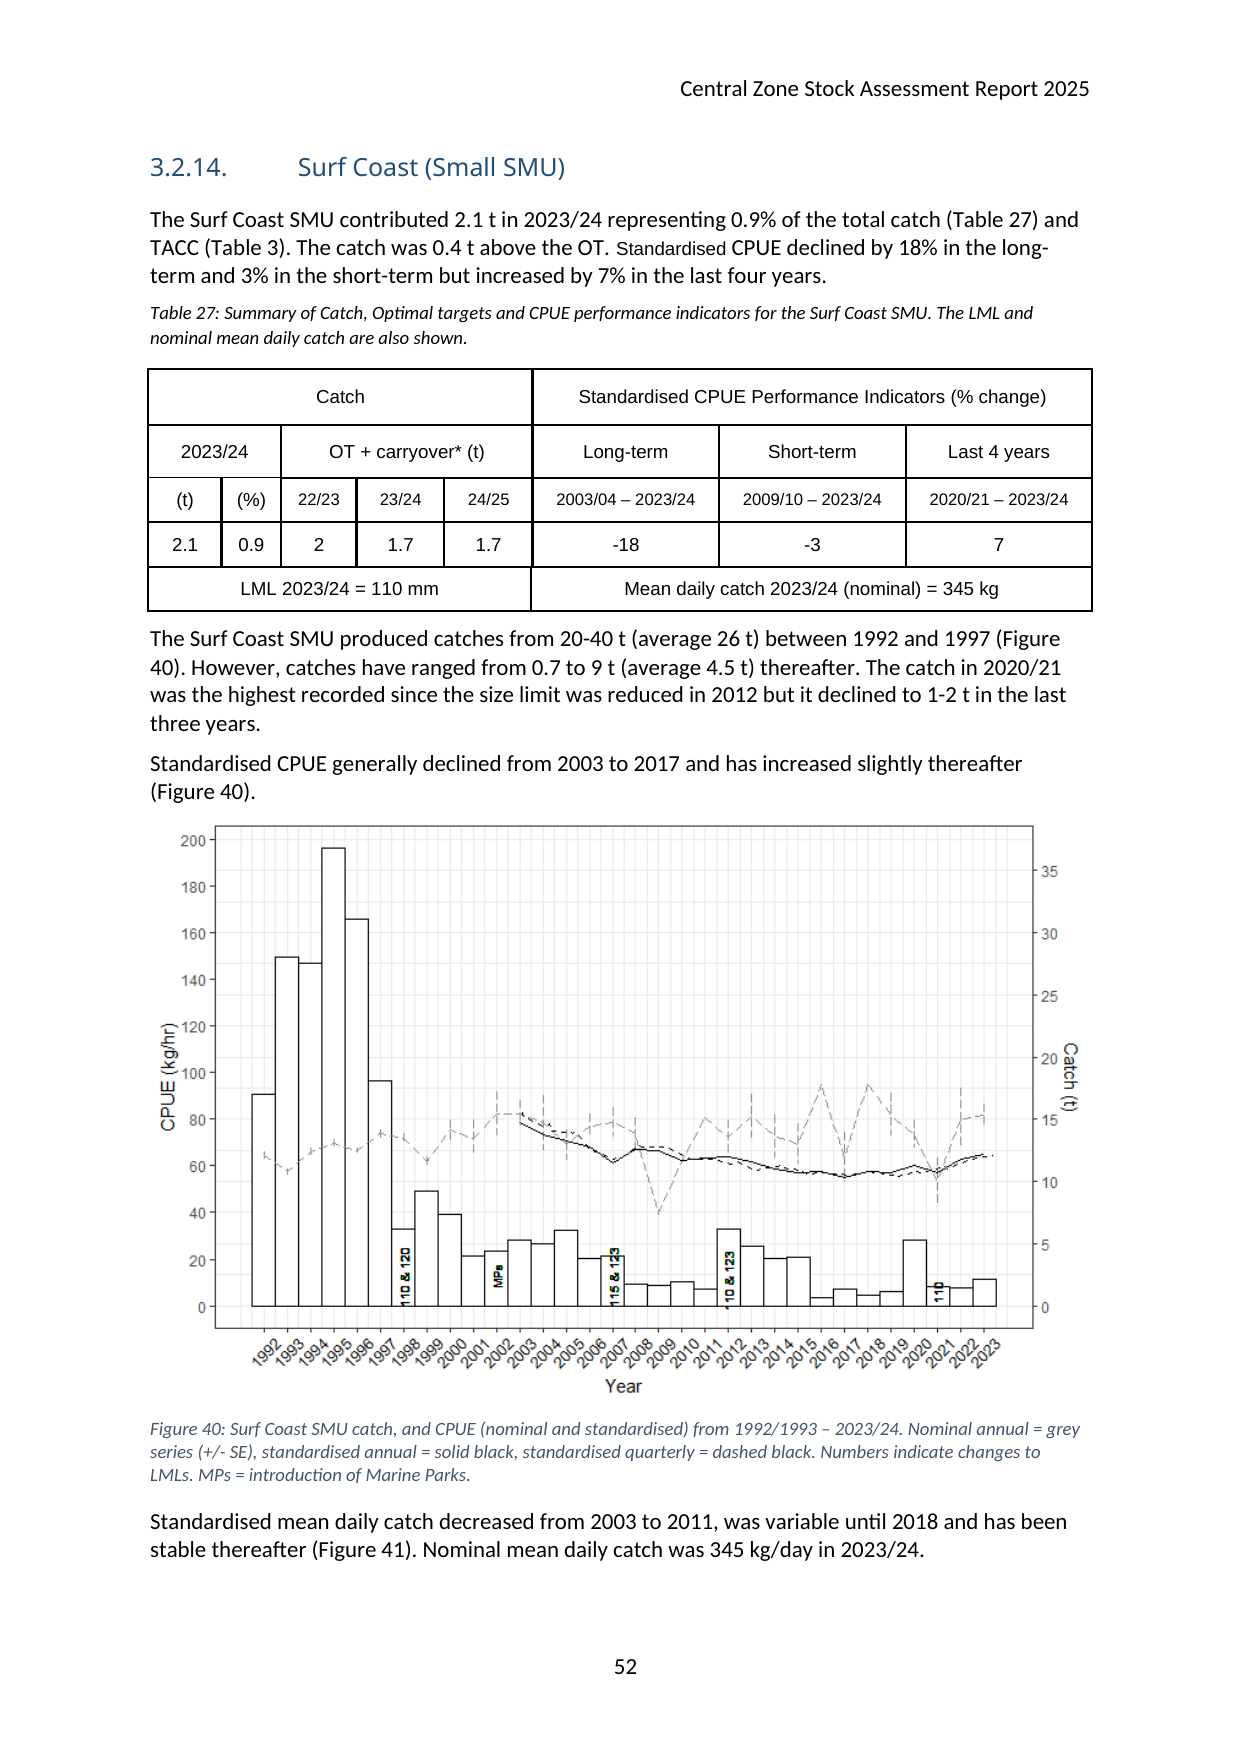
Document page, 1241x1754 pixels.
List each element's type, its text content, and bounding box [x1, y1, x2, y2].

picture [150, 817, 1090, 1405]
text The Surf Coast SMU contributed 2.1 t in 2023/24 representing 0.9% of the total catch (Table 27) and TACC (Table 3). The catch was 0.4 t above the OT. Standardised CPUE declined by 18% in the long-term and 3% in the short-term but increased by 7% in the last four years. [150, 205, 1090, 289]
table_cell OT + carryover* (t) [282, 426, 531, 477]
table_cell Last 4 years [907, 426, 1091, 477]
table_cell Long-term [534, 426, 718, 477]
table_cell 0.9 [223, 523, 280, 566]
table_cell Short-term [720, 426, 905, 477]
table_cell -18 [534, 523, 718, 566]
text Standardised mean daily catch decreased from 2003 to 2011, was variable until 2018 and has been stable thereafter (Figure 41). Nominal mean daily catch was 345 kg/day in 2023/24. [150, 1507, 1090, 1563]
text Figure 40: Surf Coast SMU catch, and CPUE (nominal and standardised) from 1992/1993 – 2023/24. Nominal annual = grey series (+/- SE), standardised annual = solid black, standardised quarterly = dashed black. Numbers indicate changes to LMLs. MPs = introduction of Marine Parks. [150, 1417, 1090, 1486]
table_cell 2020/21 – 2023/24 [907, 479, 1091, 521]
table_cell 1.7 [358, 523, 443, 566]
text The Surf Coast SMU produced catches from 20-40 t (average 26 t) between 1992 and 1997 (Figure 40). However, catches have ranged from 0.7 to 9 t (average 4.5 t) thereafter. The catch in 2020/21 was the highest recorded since the size limit was reduced in 2012 but it declined to 1-2 t in the last three years. [150, 624, 1090, 737]
text Standardised CPUE generally declined from 2003 to 2017 and has increased slightly thereafter (Figure 40). [150, 749, 1090, 805]
table_cell LML 2023/24 = 110 mm [149, 568, 530, 610]
table_cell 24/25 [445, 479, 531, 521]
table_cell 2.1 [149, 523, 220, 566]
table_cell 22/23 [282, 479, 355, 521]
table_cell 2 [282, 523, 355, 566]
table_cell 1.7 [445, 523, 531, 566]
table_header Catch [149, 370, 531, 424]
table_cell 7 [907, 523, 1091, 566]
table_cell 2009/10 – 2023/24 [720, 479, 905, 521]
table_cell 2023/24 [149, 426, 280, 477]
table_cell -3 [720, 523, 905, 566]
table_cell (%) [223, 478, 280, 521]
table_cell 2003/04 – 2023/24 [534, 479, 718, 521]
table_cell 23/24 [358, 479, 443, 521]
table_cell (t) [149, 478, 220, 521]
subtitle Surf Coast (Small SMU) [150, 150, 1090, 184]
table_cell Mean daily catch 2023/24 (nominal) = 345 kg [532, 568, 1091, 610]
text Table 27: Summary of Catch, Optimal targets and CPUE performance indicators for the Surf Coast SMU. The LML and nominal mean daily catch are also shown. [150, 301, 1090, 349]
table_header Standardised CPUE Performance Indicators (% change) [534, 370, 1091, 424]
